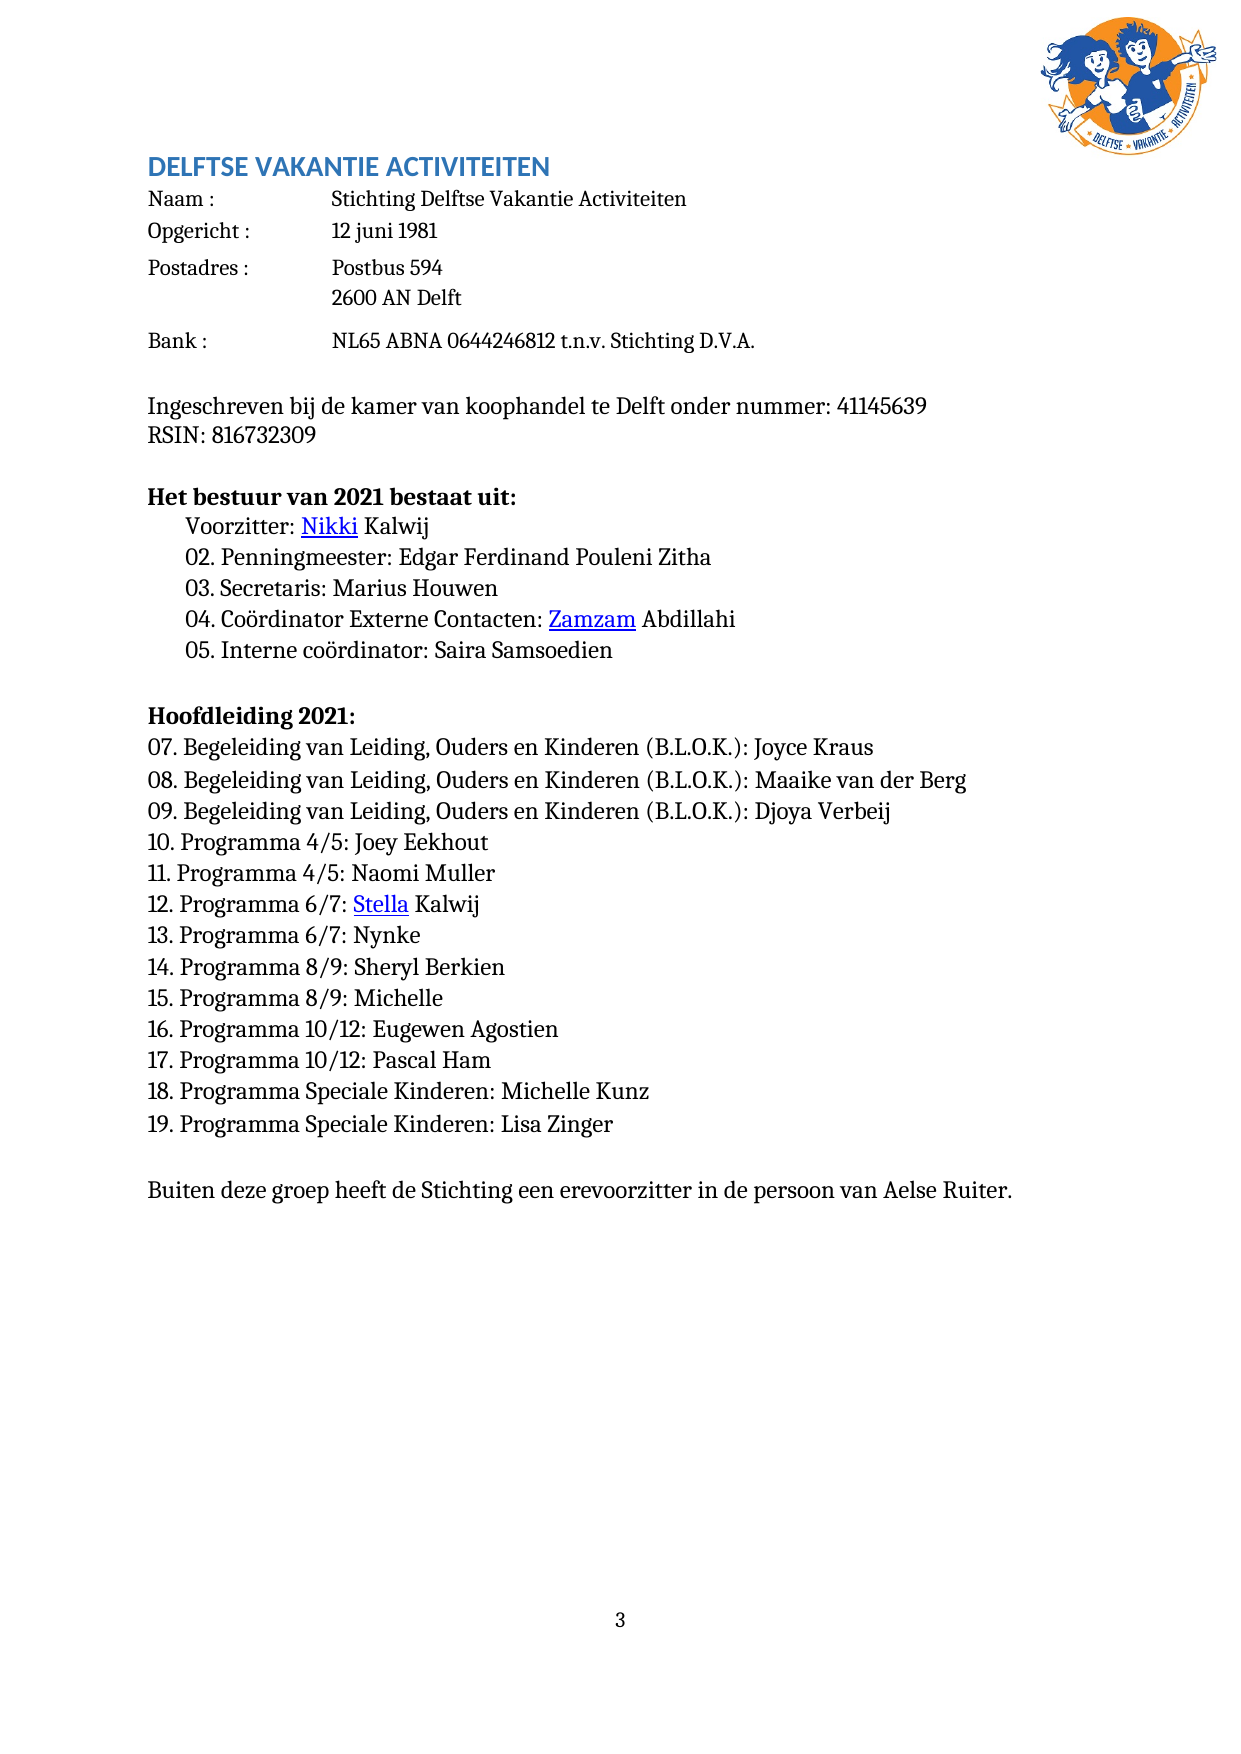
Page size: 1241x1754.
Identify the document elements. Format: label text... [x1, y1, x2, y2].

table_cell Postadres : [148, 254, 332, 328]
text 19. Programma Speciale Kinderen: Lisa Zinger [148, 1110, 1093, 1138]
picture [1040, 17, 1217, 163]
text Voorzitter: Nikki Kalwij 02. Penningmeester: Edgar Ferdinand Pouleni Zitha 03. Secretaris: Marius Houwen 04. Coördinator Externe Contacten: Zamzam Abdillahi 05. Interne coördinator: Saira Samsoedien [185, 512, 1093, 664]
table_cell Bank : [148, 328, 332, 359]
table_cell 12 juni 1981 [332, 218, 817, 254]
table_header Naam : [148, 186, 332, 218]
table_header Stichting Delftse Vakantie Activiteiten [332, 186, 817, 218]
text 08. Begeleiding van Leiding, Ouders en Kinderen (B.L.O.K.): Maaike van der Berg 09. Begeleiding van Leiding, Ouders en Kinderen (B.L.O.K.): Djoya Verbeij 10. Programma 4/5: Joey Eekhout 11. Programma 4/5: Naomi Muller 12. Programma 6/7: Stella Kalwij 13. Programma 6/7: Nynke 14. Programma 8/9: Sheryl Berkien 15. Programma 8/9: Michelle 16. Programma 10/12: Eugewen Agostien 17. Programma 10/12: Pascal Ham 18. Programma Speciale Kinderen: Michelle Kunz [148, 766, 1093, 1105]
text RSIN: 816732309 [147, 421, 1086, 450]
text Hoofdleiding 2021: 07. Begeleiding van Leiding, Ouders en Kinderen (B.L.O.K.): Joyce Kraus [148, 702, 1093, 762]
text Ingeschreven bij de kamer van koophandel te Delft onder nummer: 41145639 [147, 392, 1086, 421]
table_cell Opgericht : [148, 218, 332, 254]
text Buiten deze groep heeft de Stichting een erevoorzitter in de persoon van Aelse Ruiter. [147, 1176, 1086, 1205]
text Het bestuur van 2021 bestaat uit: [147, 483, 1086, 512]
subtitle DELFTSE VAKANTIE ACTIVITEITEN [148, 148, 1093, 183]
table_cell NL65 ABNA 0644246812 t.n.v. Stichting D.V.A. [332, 328, 817, 359]
table_cell Postbus 594 2600 AN Delft [332, 254, 817, 328]
